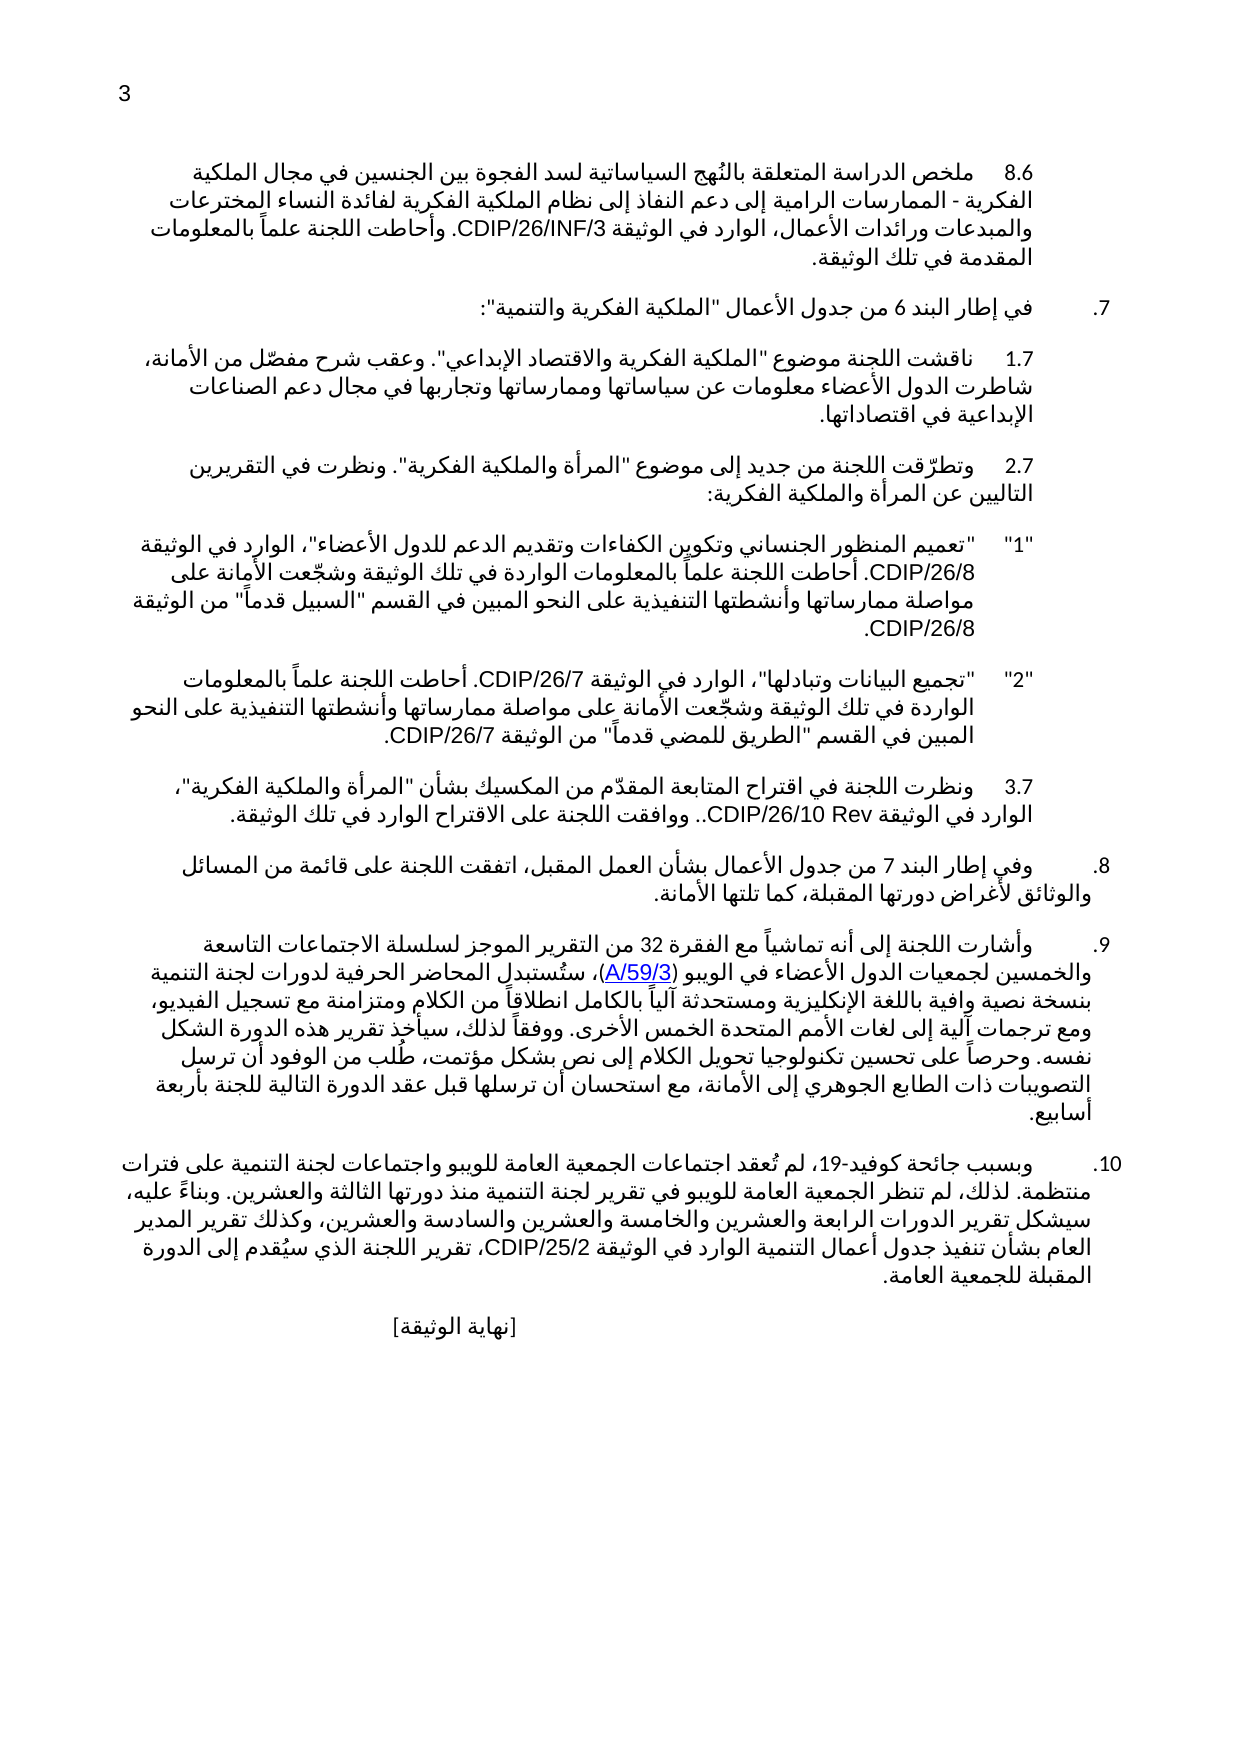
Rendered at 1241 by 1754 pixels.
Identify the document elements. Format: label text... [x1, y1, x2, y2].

text "1" "تعميم المنظور الجنساني وتكوين الكفاءات وتقديم الدعم للدول الأعضاء"، الوارد في الوثيقة CDIP/26/8. أحاطت اللجنة علماً بالمعلومات الواردة في تلك الوثيقة وشجّعت الأمانة على مواصلة ممارساتها وأنشطتها التنفيذية على النحو المبين في القسم "السبيل قدماً" من الوثيقة CDIP/26/8. [118, 530, 1033, 642]
text في إطار البند 6 من جدول الأعمال "الملكية الفكرية والتنمية": [118, 293, 1092, 322]
text 1.7 ناقشت اللجنة موضوع "الملكية الفكرية والاقتصاد الإبداعي". وعقب شرح مفصّل من الأمانة، شاطرت الدول الأعضاء معلومات عن سياساتها وممارساتها وتجاربها في مجال دعم الصناعات الإبداعية في اقتصاداتها. [118, 344, 1034, 428]
text 3.7 ونظرت اللجنة في اقتراح المتابعة المقدّم من المكسيك بشأن "المرأة والملكية الفكرية"، الوارد في الوثيقة CDIP/26/10 Rev.. ووافقت اللجنة على الاقتراح الوارد في تلك الوثيقة. [118, 772, 1033, 828]
text وأشارت اللجنة إلى أنه تماشياً مع الفقرة 32 من التقرير الموجز لسلسلة الاجتماعات التاسعة والخمسين لجمعيات الدول الأعضاء في الويبو (A/59/3)، ستُستبدل المحاضر الحرفية لدورات لجنة التنمية بنسخة نصية وافية باللغة الإنكليزية ومستحدثة آلياً بالكامل انطلاقاً من الكلام ومتزامنة مع تسجيل الفيديو، ومع ترجمات آلية إلى لغات الأمم المتحدة الخمس الأخرى. ووفقاً لذلك، سيأخذ تقرير هذه الدورة الشكل نفسه. وحرصاً على تحسين تكنولوجيا تحويل الكلام إلى نص بشكل مؤتمت، طُلب من الوفود أن ترسل التصويبات ذات الطابع الجوهري إلى الأمانة، مع استحسان أن ترسلها قبل عقد الدورة التالية للجنة بأربعة أسابيع. [118, 930, 1092, 1126]
list 8.6 ملخص الدراسة المتعلقة بالنُهج السياساتية لسد الفجوة بين الجنسين في مجال الملكية الفكرية - الممارسات الرامية إلى دعم النفاذ إلى نظام الملكية الفكرية لفائدة النساء المخترعات والمبدعات ورائدات الأعمال، الوارد في الوثيقة CDIP/26/INF/3. وأحاطت اللجنة علماً بالمعلومات المقدمة في تلك الوثيقة. [118, 158, 1033, 271]
text 2.7 وتطرّقت اللجنة من جديد إلى موضوع "المرأة والملكية الفكرية". ونظرت في التقريرين التاليين عن المرأة والملكية الفكرية: [118, 451, 1034, 507]
text وفي إطار البند 7 من جدول الأعمال بشأن العمل المقبل، اتفقت اللجنة على قائمة من المسائل والوثائق لأغراض دورتها المقبلة، كما تلتها الأمانة. [118, 851, 1092, 907]
text "2" "تجميع البيانات وتبادلها"، الوارد في الوثيقة CDIP/26/7. أحاطت اللجنة علماً بالمعلومات الواردة في تلك الوثيقة وشجّعت الأمانة على مواصلة ممارساتها وأنشطتها التنفيذية على النحو المبين في القسم "الطريق للمضي قدماً" من الوثيقة CDIP/26/7. [118, 665, 1033, 749]
text [نهاية الوثيقة] [118, 1312, 517, 1340]
text وبسبب جائحة كوفيد-19، لم تُعقد اجتماعات الجمعية العامة للويبو واجتماعات لجنة التنمية على فترات منتظمة. لذلك، لم تنظر الجمعية العامة للويبو في تقرير لجنة التنمية منذ دورتها الثالثة والعشرين. وبناءً عليه، سيشكل تقرير الدورات الرابعة والعشرين والخامسة والعشرين والسادسة والعشرين، وكذلك تقرير المدير العام بشأن تنفيذ جدول أعمال التنمية الوارد في الوثيقة CDIP/25/2، تقرير اللجنة الذي سيُقدم إلى الدورة المقبلة للجمعية العامة. [118, 1149, 1092, 1289]
